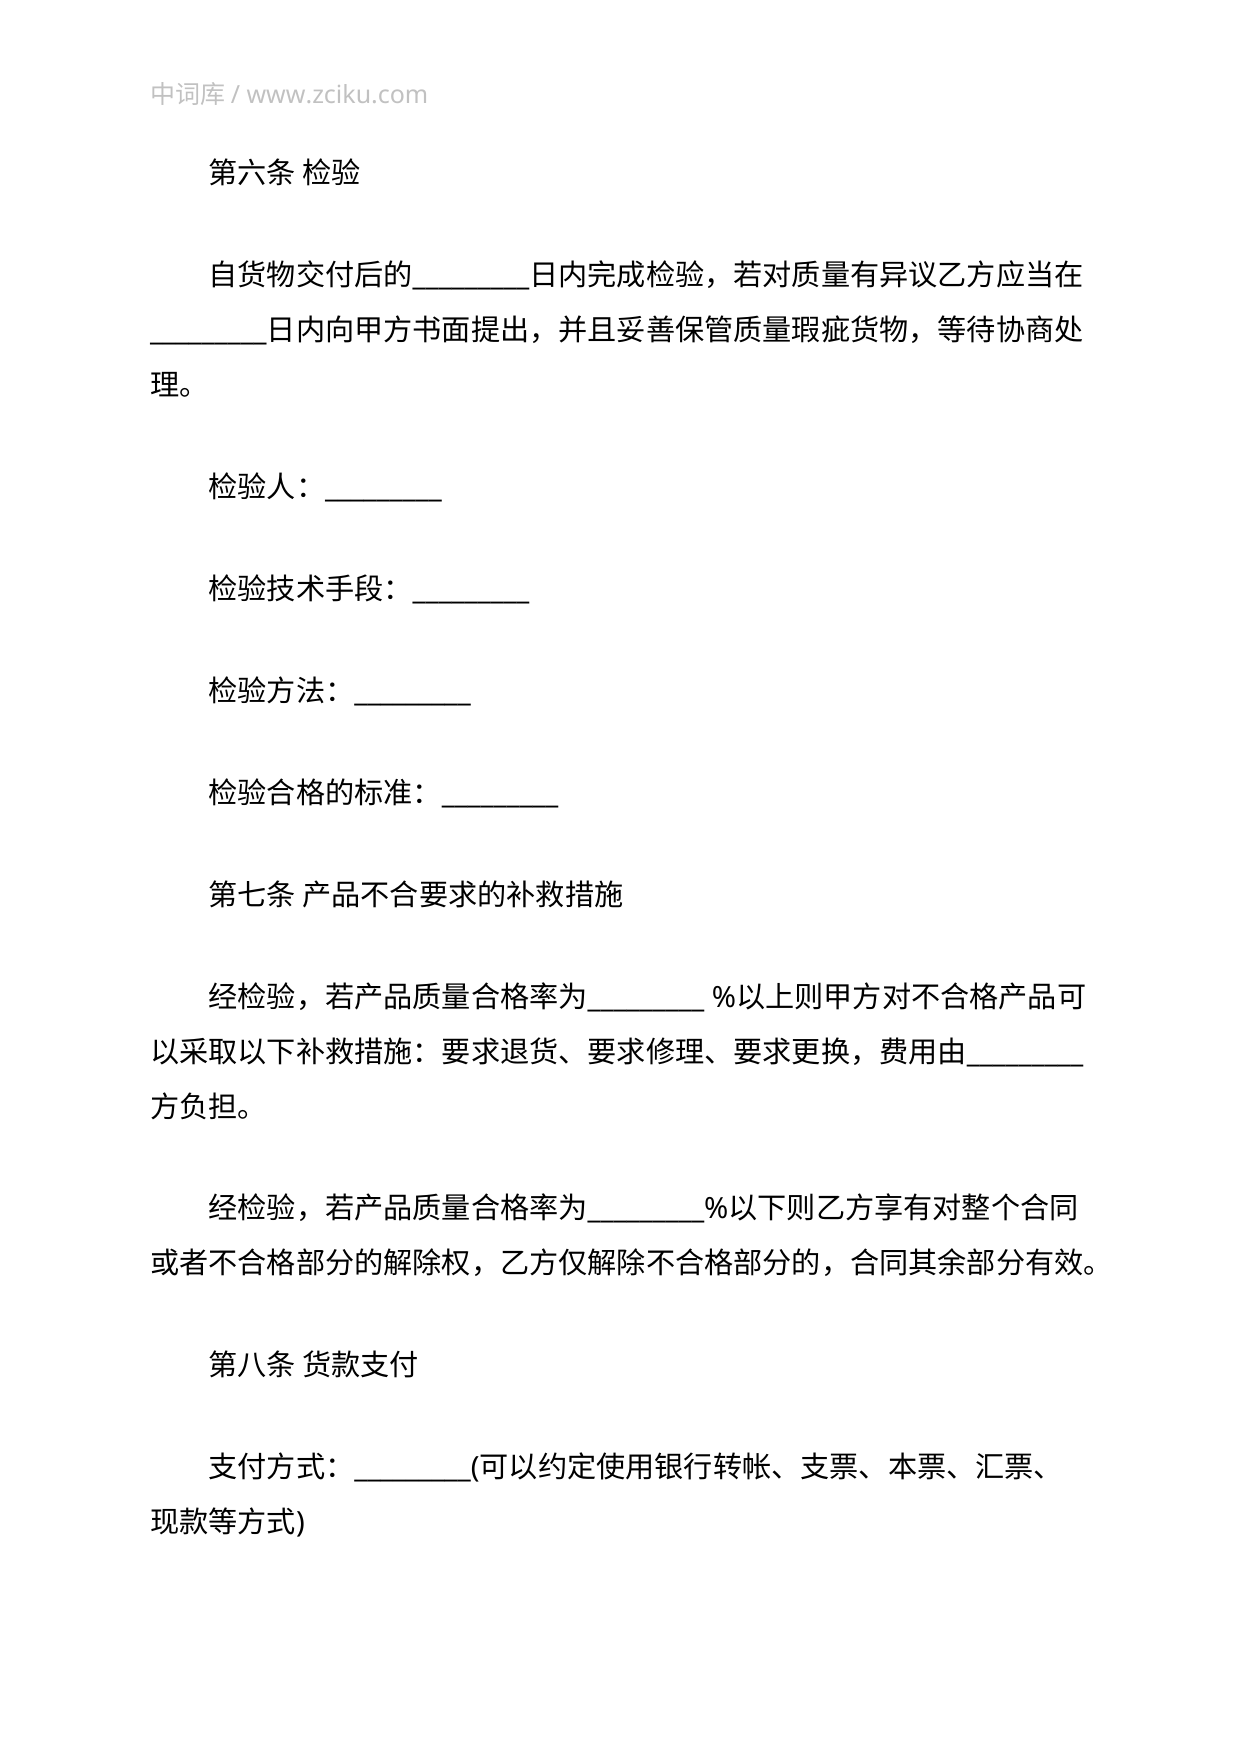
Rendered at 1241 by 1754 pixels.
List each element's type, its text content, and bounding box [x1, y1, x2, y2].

text 经检验，若产品质量合格率为_________%以下则乙方享有对整个合同或者不合格部分的解除权，乙方仅解除不合格部分的，合同其余部分有效。 [150, 1185, 1090, 1282]
text 检验技术手段：_________ [150, 566, 1090, 608]
text 自货物交付后的_________日内完成检验，若对质量有异议乙方应当在_________日内向甲方书面提出，并且妥善保管质量瑕疵货物，等待协商处理。 [150, 252, 1090, 404]
text 支付方式：_________(可以约定使用银行转帐、支票、本票、汇票、现款等方式) [150, 1443, 1090, 1541]
text 经检验，若产品质量合格率为_________ %以上则甲方对不合格产品可以采取以下补救措施：要求退货、要求修理、要求更换，费用由_________方负担。 [150, 973, 1090, 1126]
text 检验合格的标准：_________ [150, 769, 1090, 812]
text 第八条 货款支付 [150, 1342, 1090, 1384]
text 第六条 检验 [150, 150, 1090, 192]
text 第七条 产品不合要求的补救措施 [150, 871, 1090, 914]
text 检验人：_________ [150, 463, 1090, 506]
text 检验方法：_________ [150, 667, 1090, 710]
